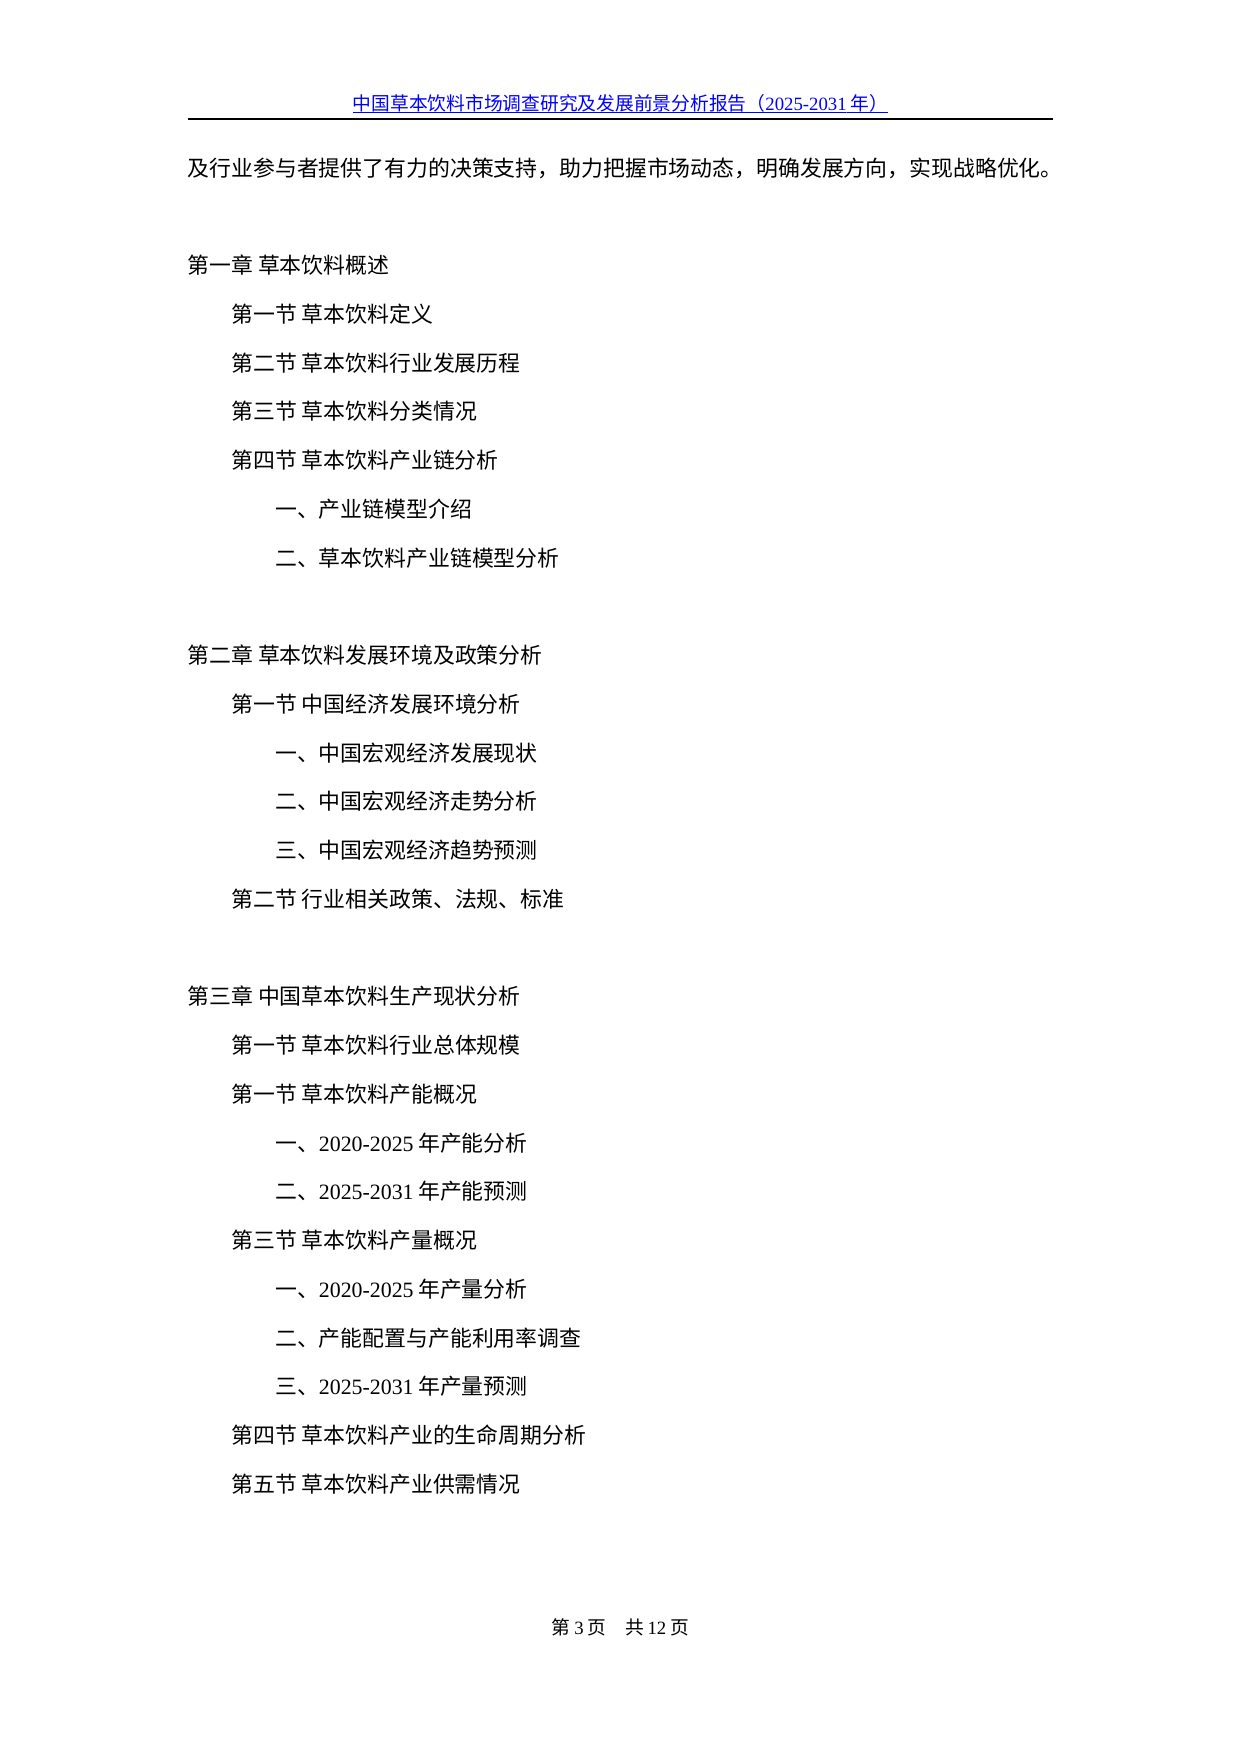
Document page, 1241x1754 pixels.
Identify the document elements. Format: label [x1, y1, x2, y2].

text [187, 150, 1053, 1499]
